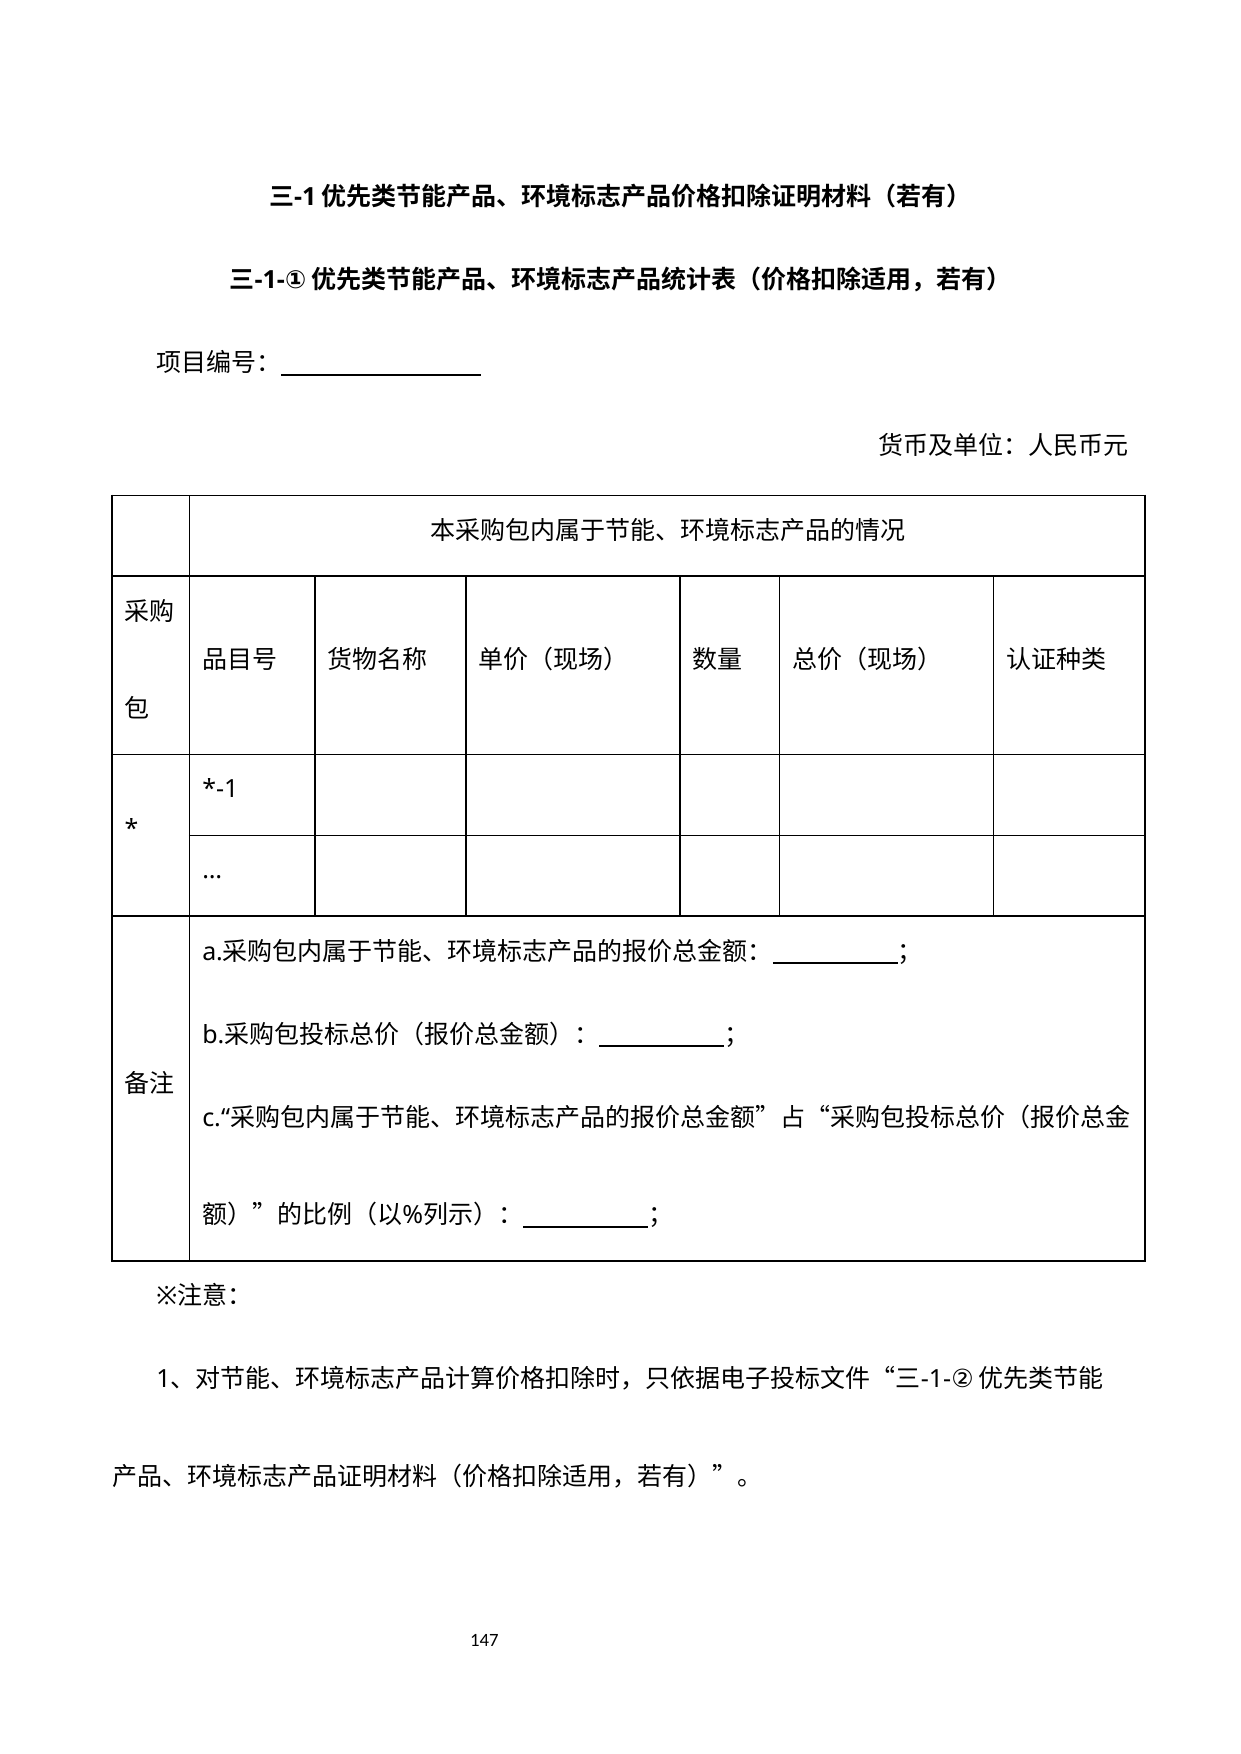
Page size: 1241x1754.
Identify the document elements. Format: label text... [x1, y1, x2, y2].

table_cell [780, 755, 993, 834]
table_cell … [190, 836, 314, 915]
table_cell 货物名称 [316, 577, 465, 754]
table_cell [681, 836, 779, 915]
table_cell * [113, 755, 189, 915]
table_cell *-1 [190, 755, 314, 834]
table_cell [467, 836, 679, 915]
table_cell [994, 836, 1144, 915]
text 1、对节能、环境标志产品计算价格扣除时，只依据电子投标文件“三-1-②优先类节能产品、环境标志产品证明材料（价格扣除适用，若有）”。 [112, 1344, 1128, 1507]
table_header [113, 496, 189, 575]
table_cell a.采购包内属于节能、环境标志产品的报价总金额： ； b.采购包投标总价（报价总金额）： ； c.“采购包内属于节能、环境标志产品的报价总金额”占“采购包投标总价（报价总金额）”的比例（以%列示）： ； [190, 917, 1144, 1260]
table_cell [780, 836, 993, 915]
text 货币及单位：人民币元 [112, 411, 1128, 476]
text ※注意： [112, 1262, 1128, 1326]
table_cell 单价（现场） [467, 577, 679, 754]
table_cell [316, 755, 465, 834]
table_cell 采购包 [113, 577, 189, 754]
table_cell 数量 [681, 577, 779, 754]
subtitle 三-1-①优先类节能产品、环境标志产品统计表（价格扣除适用，若有） [112, 245, 1128, 310]
table_cell 总价（现场） [780, 577, 993, 754]
table_cell [467, 755, 679, 834]
table_cell [994, 755, 1144, 834]
table_cell [316, 836, 465, 915]
table_cell 认证种类 [994, 577, 1144, 754]
text 项目编号： [112, 328, 1128, 393]
table_header 本采购包内属于节能、环境标志产品的情况 [190, 496, 1144, 575]
subtitle 三-1优先类节能产品、环境标志产品价格扣除证明材料（若有） [112, 162, 1128, 227]
table_cell [681, 755, 779, 834]
table_cell 备注 [113, 917, 189, 1260]
table_cell 品目号 [190, 577, 314, 754]
